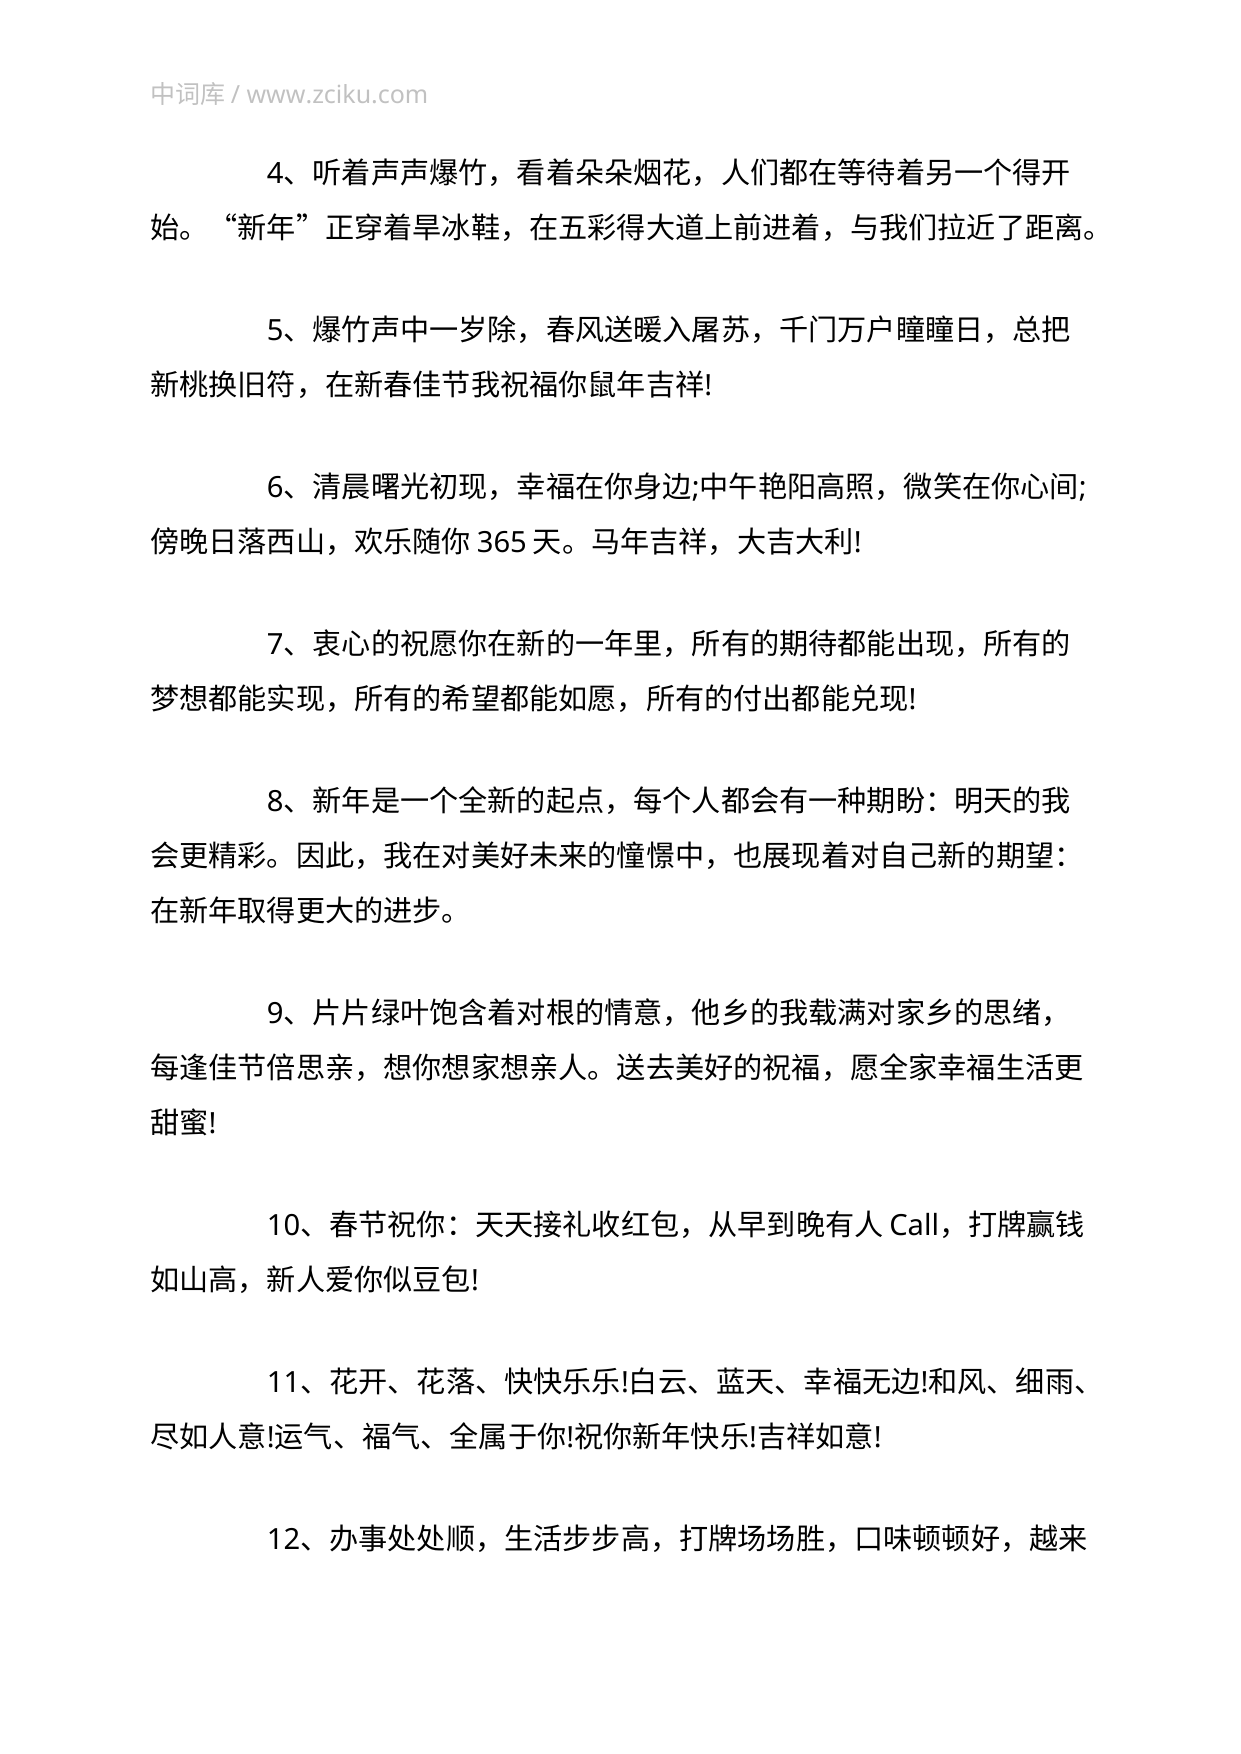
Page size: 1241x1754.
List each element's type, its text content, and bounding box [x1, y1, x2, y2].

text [150, 1515, 1090, 1558]
text 5、爆竹声中一岁除，春风送暖入屠苏，千门万户瞳瞳日，总把新桃换旧符，在新春佳节我祝福你鼠年吉祥! [150, 307, 1090, 404]
text 11、花开、花落、快快乐乐!白云、蓝天、幸福无边!和风、细雨、尽如人意!运气、福气、全属于你!祝你新年快乐!吉祥如意! [150, 1358, 1090, 1456]
text 6、清晨曙光初现，幸福在你身边;中午艳阳高照，微笑在你心间;傍晚日落西山，欢乐随你365天。马年吉祥，大吉大利! [150, 464, 1090, 561]
text 9、片片绿叶饱含着对根的情意，他乡的我载满对家乡的思绪，每逢佳节倍思亲，想你想家想亲人。送去美好的祝福，愿全家幸福生活更甜蜜! [150, 989, 1090, 1142]
text 7、衷心的祝愿你在新的一年里，所有的期待都能出现，所有的梦想都能实现，所有的希望都能如愿，所有的付出都能兑现! [150, 621, 1090, 718]
text 10、春节祝你：天天接礼收红包，从早到晚有人Call，打牌赢钱如山高，新人爱你似豆包! [150, 1201, 1090, 1299]
text 8、新年是一个全新的起点，每个人都会有一种期盼：明天的我会更精彩。因此，我在对美好未来的憧憬中，也展现着对自己新的期望：在新年取得更大的进步。 [150, 778, 1090, 930]
text 4、听着声声爆竹，看着朵朵烟花，人们都在等待着另一个得开始。“新年”正穿着旱冰鞋，在五彩得大道上前进着，与我们拉近了距离。 [150, 150, 1090, 247]
